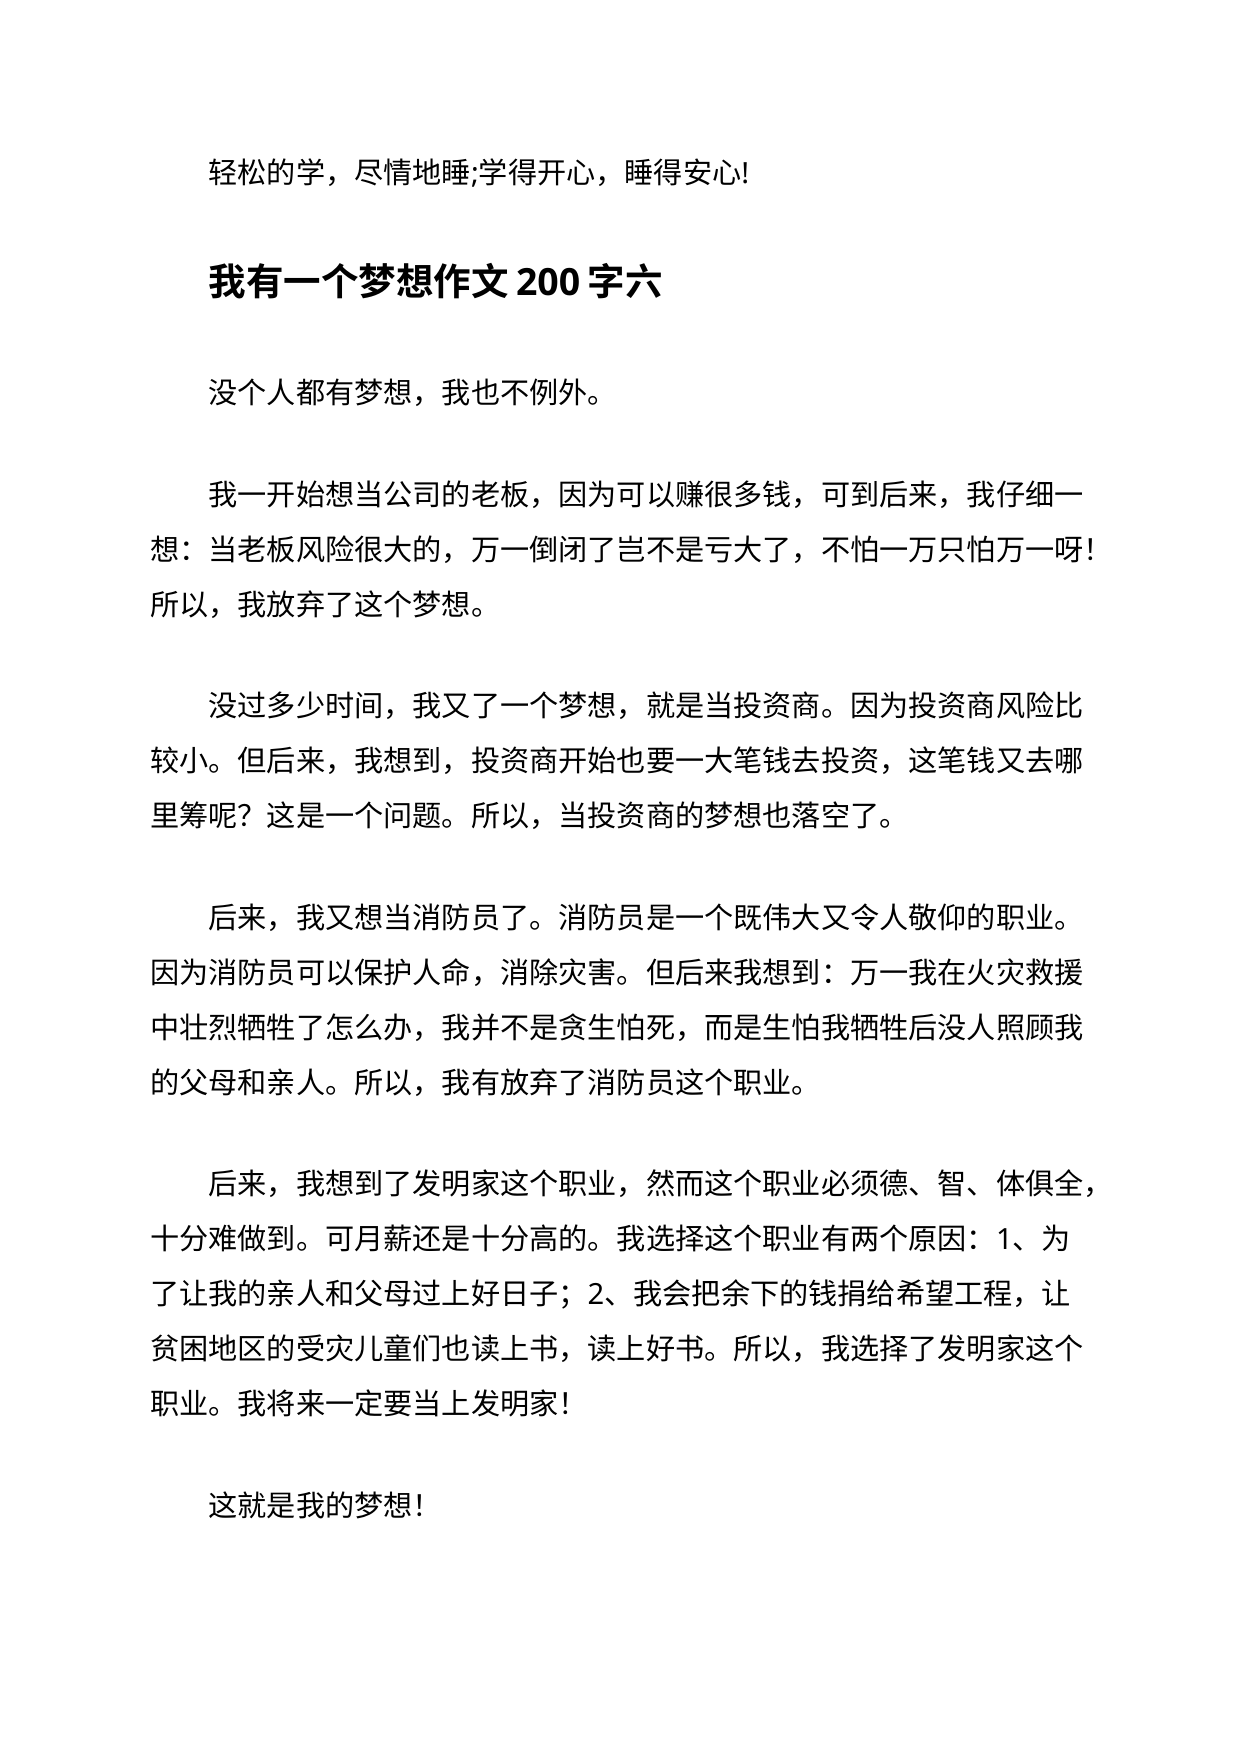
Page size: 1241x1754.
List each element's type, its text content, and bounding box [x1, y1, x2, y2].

text 后来，我又想当消防员了。消防员是一个既伟大又令人敬仰的职业。因为消防员可以保护人命，消除灾害。但后来我想到：万一我在火灾救援中壮烈牺牲了怎么办，我并不是贪生怕死，而是生怕我牺牲后没人照顾我的父母和亲人。所以，我有放弃了消防员这个职业。 [150, 894, 1090, 1101]
text 后来，我想到了发明家这个职业，然而这个职业必须德、智、体俱全，十分难做到。可月薪还是十分高的。我选择这个职业有两个原因：1、为了让我的亲人和父母过上好日子；2、我会把余下的钱捐给希望工程，让贫困地区的受灾儿童们也读上书，读上好书。所以，我选择了发明家这个职业。我将来一定要当上发明家！ [150, 1161, 1090, 1423]
text 轻松的学，尽情地睡;学得开心，睡得安心! [150, 150, 1090, 192]
text 我有一个梦想作文200字六 [150, 252, 1090, 306]
text 没个人都有梦想，我也不例外。 [150, 369, 1090, 412]
text 这就是我的梦想！ [150, 1482, 1090, 1525]
text 没过多少时间，我又了一个梦想，就是当投资商。因为投资商风险比较小。但后来，我想到，投资商开始也要一大笔钱去投资，这笔钱又去哪里筹呢？这是一个问题。所以，当投资商的梦想也落空了。 [150, 683, 1090, 835]
text 我一开始想当公司的老板，因为可以赚很多钱，可到后来，我仔细一想：当老板风险很大的，万一倒闭了岂不是亏大了，不怕一万只怕万一呀！所以，我放弃了这个梦想。 [150, 471, 1090, 623]
